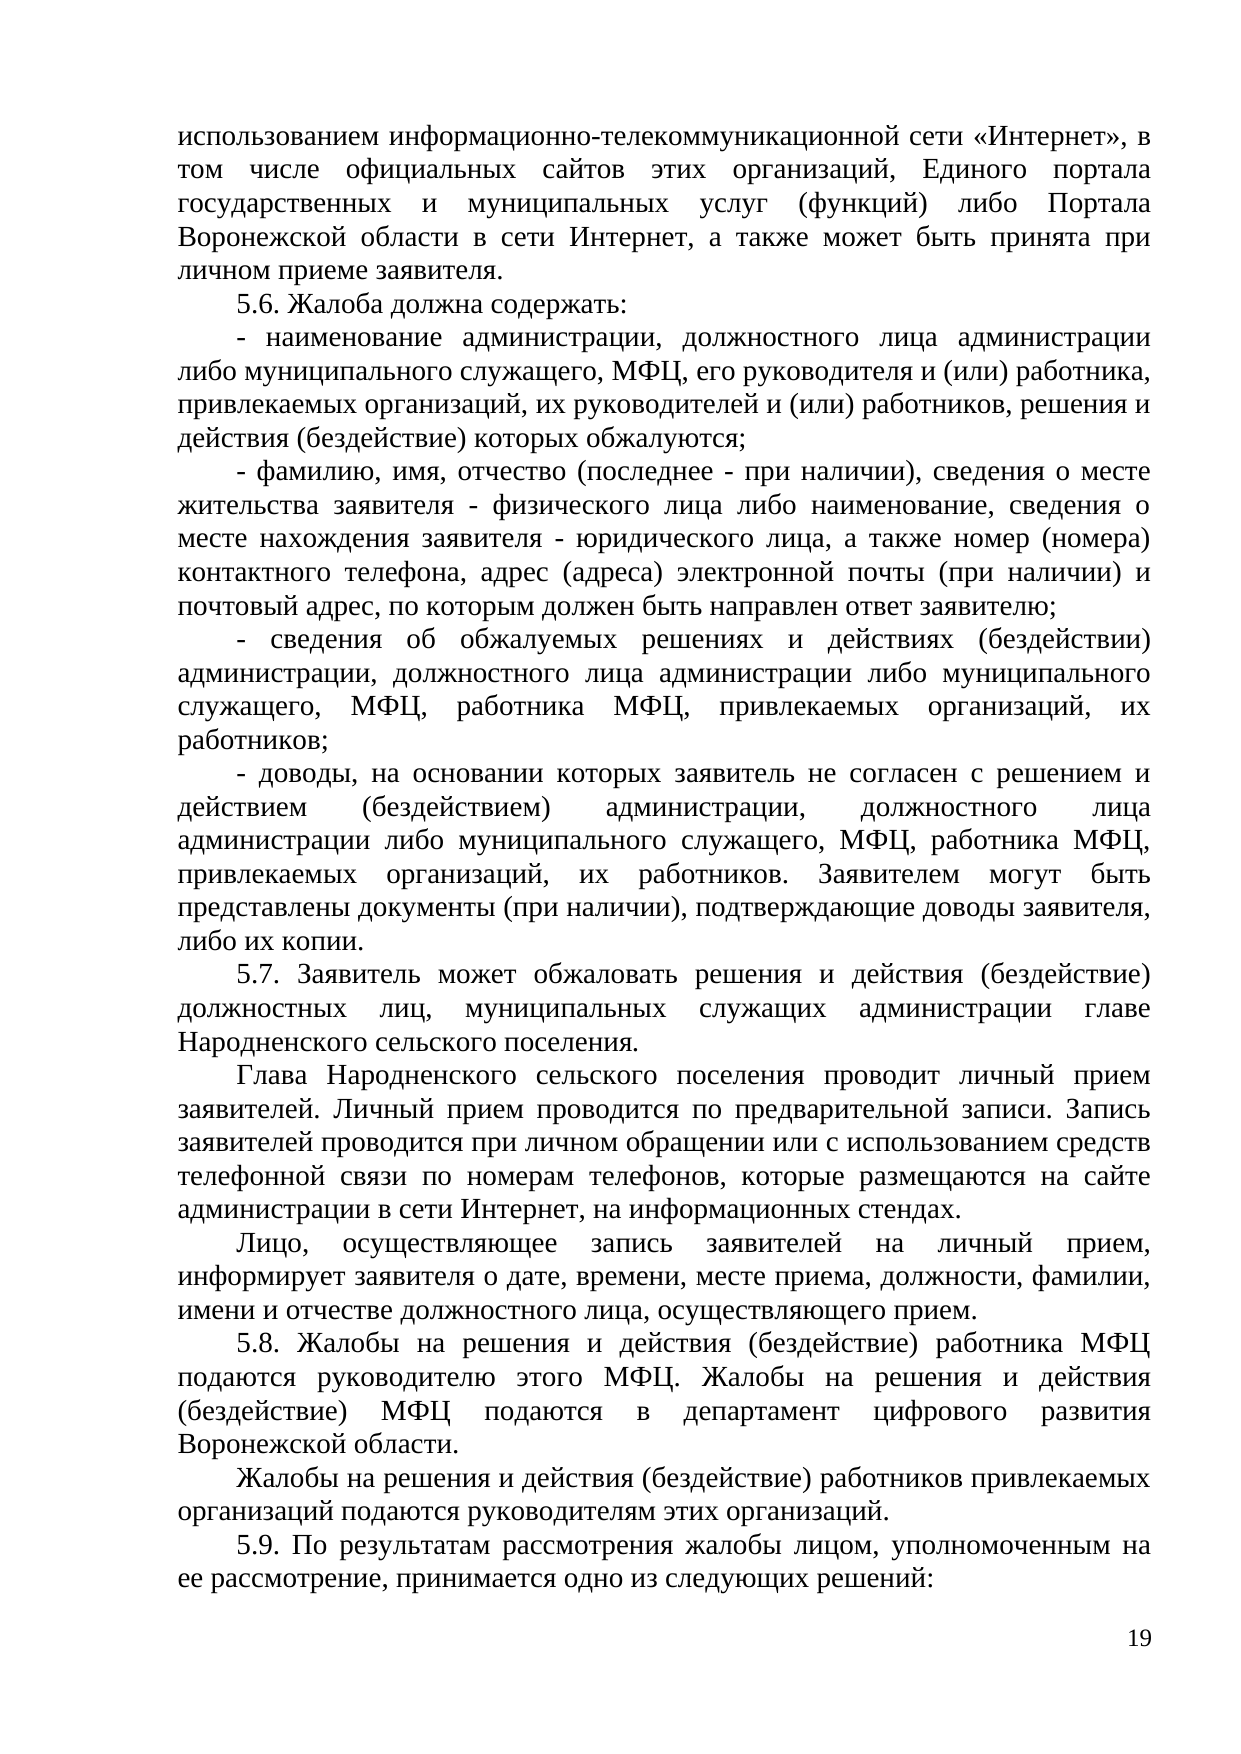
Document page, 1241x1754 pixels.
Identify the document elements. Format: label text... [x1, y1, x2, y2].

text 5.8. Жалобы на решения и действия (бездействие) работника МФЦ подаются руководителю этого МФЦ. Жалобы на решения и действия (бездействие) МФЦ подаются в департамент цифрового развития Воронежской области. [177, 1326, 1152, 1460]
text - наименование администрации, должностного лица администрации либо муниципального служащего, МФЦ, его руководителя и (или) работника, привлекаемых организаций, их руководителей и (или) работников, решения и действия (бездействие) которых обжалуются; [177, 319, 1152, 453]
text - фамилию, имя, отчество (последнее - при наличии), сведения о месте жительства заявителя - физического лица либо наименование, сведения о месте нахождения заявителя - юридического лица, а также номер (номера) контактного телефона, адрес (адреса) электронной почты (при наличии) и почтовый адрес, по которым должен быть направлен ответ заявителю; [177, 453, 1152, 621]
text 5.9. По результатам рассмотрения жалобы лицом, уполномоченным на ее рассмотрение, принимается одно из следующих решений: [177, 1527, 1152, 1594]
text 5.6. Жалоба должна содержать: [177, 286, 1152, 319]
text Жалобы на решения и действия (бездействие) работников привлекаемых организаций подаются руководителям этих организаций. [177, 1460, 1152, 1527]
text - сведения об обжалуемых решениях и действиях (бездействии) администрации, должностного лица администрации либо муниципального служащего, МФЦ, работника МФЦ, привлекаемых организаций, их работников; [177, 621, 1152, 755]
text Лицо, осуществляющее запись заявителей на личный прием, информирует заявителя о дате, времени, месте приема, должности, фамилии, имени и отчестве должностного лица, осуществляющего прием. [177, 1225, 1152, 1326]
text 5.7. Заявитель может обжаловать решения и действия (бездействие) должностных лиц, муниципальных служащих администрации главе Народненского сельского поселения. [177, 957, 1152, 1057]
text Глава Народненского сельского поселения проводит личный прием заявителей. Личный прием проводится по предварительной записи. Запись заявителей проводится при личном обращении или с использованием средств телефонной связи по номерам телефонов, которые размещаются на сайте администрации в сети Интернет, на информационных стендах. [177, 1057, 1152, 1225]
text - доводы, на основании которых заявитель не согласен с решением и действием (бездействием) администрации, должностного лица администрации либо муниципального служащего, МФЦ, работника МФЦ, привлекаемых организаций, их работников. Заявителем могут быть представлены документы (при наличии), подтверждающие доводы заявителя, либо их копии. [177, 755, 1152, 957]
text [177, 118, 1152, 286]
